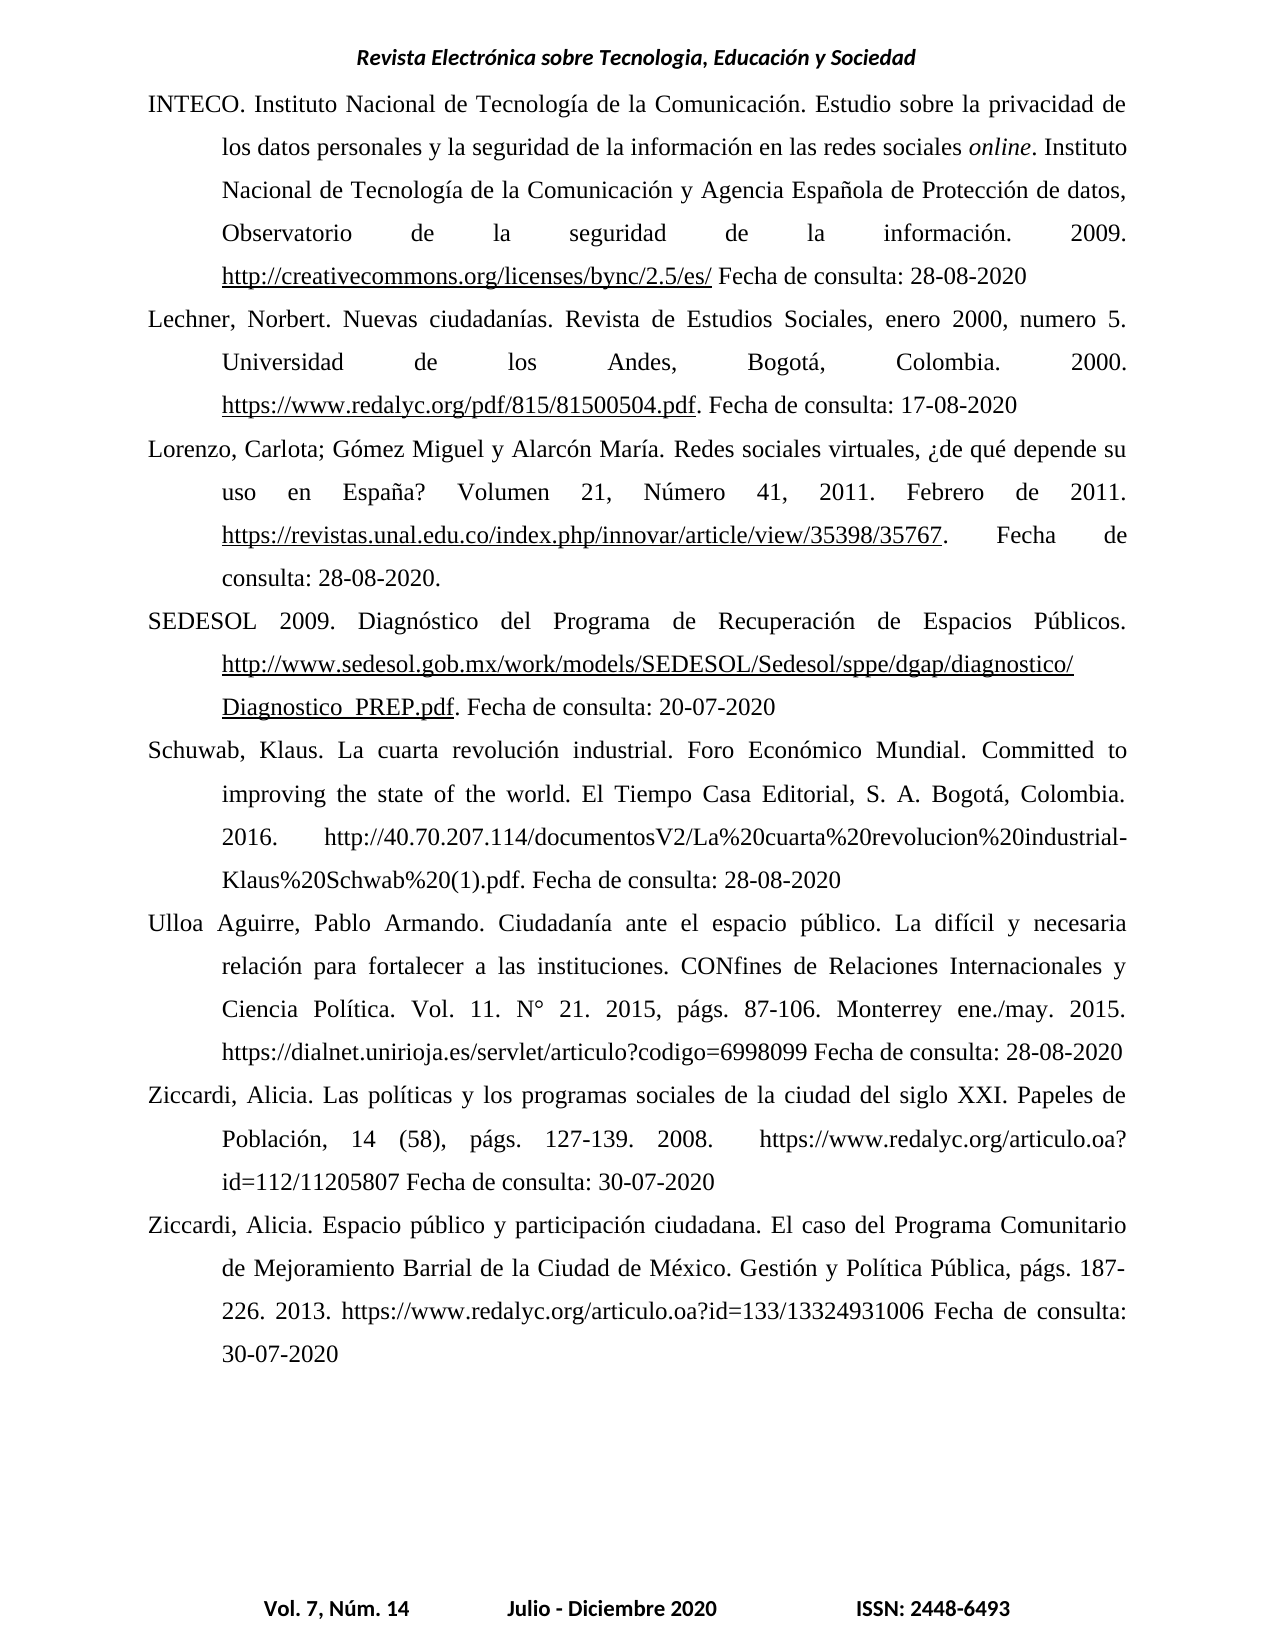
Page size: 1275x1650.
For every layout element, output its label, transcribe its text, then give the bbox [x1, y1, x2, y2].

text Lorenzo, Carlota; Gómez Miguel y Alarcón María. Redes sociales virtuales, ¿de qué depende su uso en España? Volumen 21, Número 41, 2011. Febrero de 2011. https://revistas.unal.edu.co/index.php/innovar/article/view/35398/35767. Fecha de consulta: 28-08-2020. [148, 434, 1127, 592]
text SEDESOL 2009. Diagnóstico del Programa de Recuperación de Espacios Públicos. http://www.sedesol.gob.mx/work/models/SEDESOL/Sedesol/sppe/dgap/diagnostico/Diagnostico_PREP.pdf. Fecha de consulta: 20-07-2020 [148, 606, 1127, 721]
text Schuwab, Klaus. La cuarta revolución industrial. Foro Económico Mundial. Committed to improving the state of the world. El Tiempo Casa Editorial, S. A. Bogotá, Colombia. 2016. http://40.70.207.114/documentosV2/La%20cuarta%20revolucion%20industrial-Klaus%20Schwab%20(1).pdf. Fecha de consulta: 28-08-2020 [148, 736, 1127, 894]
text Ziccardi, Alicia. Espacio público y participación ciudadana. El caso del Programa Comunitario de Mejoramiento Barrial de la Ciudad de México. Gestión y Política Pública, págs. 187-226. 2013. https://www.redalyc.org/articulo.oa?id=133/13324931006 Fecha de consulta: 30-07-2020 [148, 1210, 1127, 1368]
text Ziccardi, Alicia. Las políticas y los programas sociales de la ciudad del siglo XXI. Papeles de Población, 14 (58), págs. 127-139. 2008. https://www.redalyc.org/articulo.oa?id=112/11205807 Fecha de consulta: 30-07-2020 [148, 1081, 1127, 1196]
text INTECO. Instituto Nacional de Tecnología de la Comunicación. Estudio sobre la privacidad de los datos personales y la seguridad de la información en las redes sociales online. Instituto Nacional de Tecnología de la Comunicación y Agencia Española de Protección de datos, Observatorio de la seguridad de la información. 2009. http://creativecommons.org/licenses/bync/2.5/es/ Fecha de consulta: 28-08-2020 [148, 117, 1127, 290]
text Ulloa Aguirre, Pablo Armando. Ciudadanía ante el espacio público. La difícil y necesaria relación para fortalecer a las instituciones. CONfines de Relaciones Internacionales y Ciencia Política. Vol. 11. N° 21. 2015, págs. 87-106. Monterrey ene./may. 2015. https://dialnet.unirioja.es/servlet/articulo?codigo=6998099 Fecha de consulta: 28-08-2020 [148, 908, 1127, 1066]
text Lechner, Norbert. Nuevas ciudadanías. Revista de Estudios Sociales, enero 2000, numero 5. Universidad de los Andes, Bogotá, Colombia. 2000. https://www.redalyc.org/pdf/815/81500504.pdf. Fecha de consulta: 17-08-2020 [148, 304, 1127, 419]
